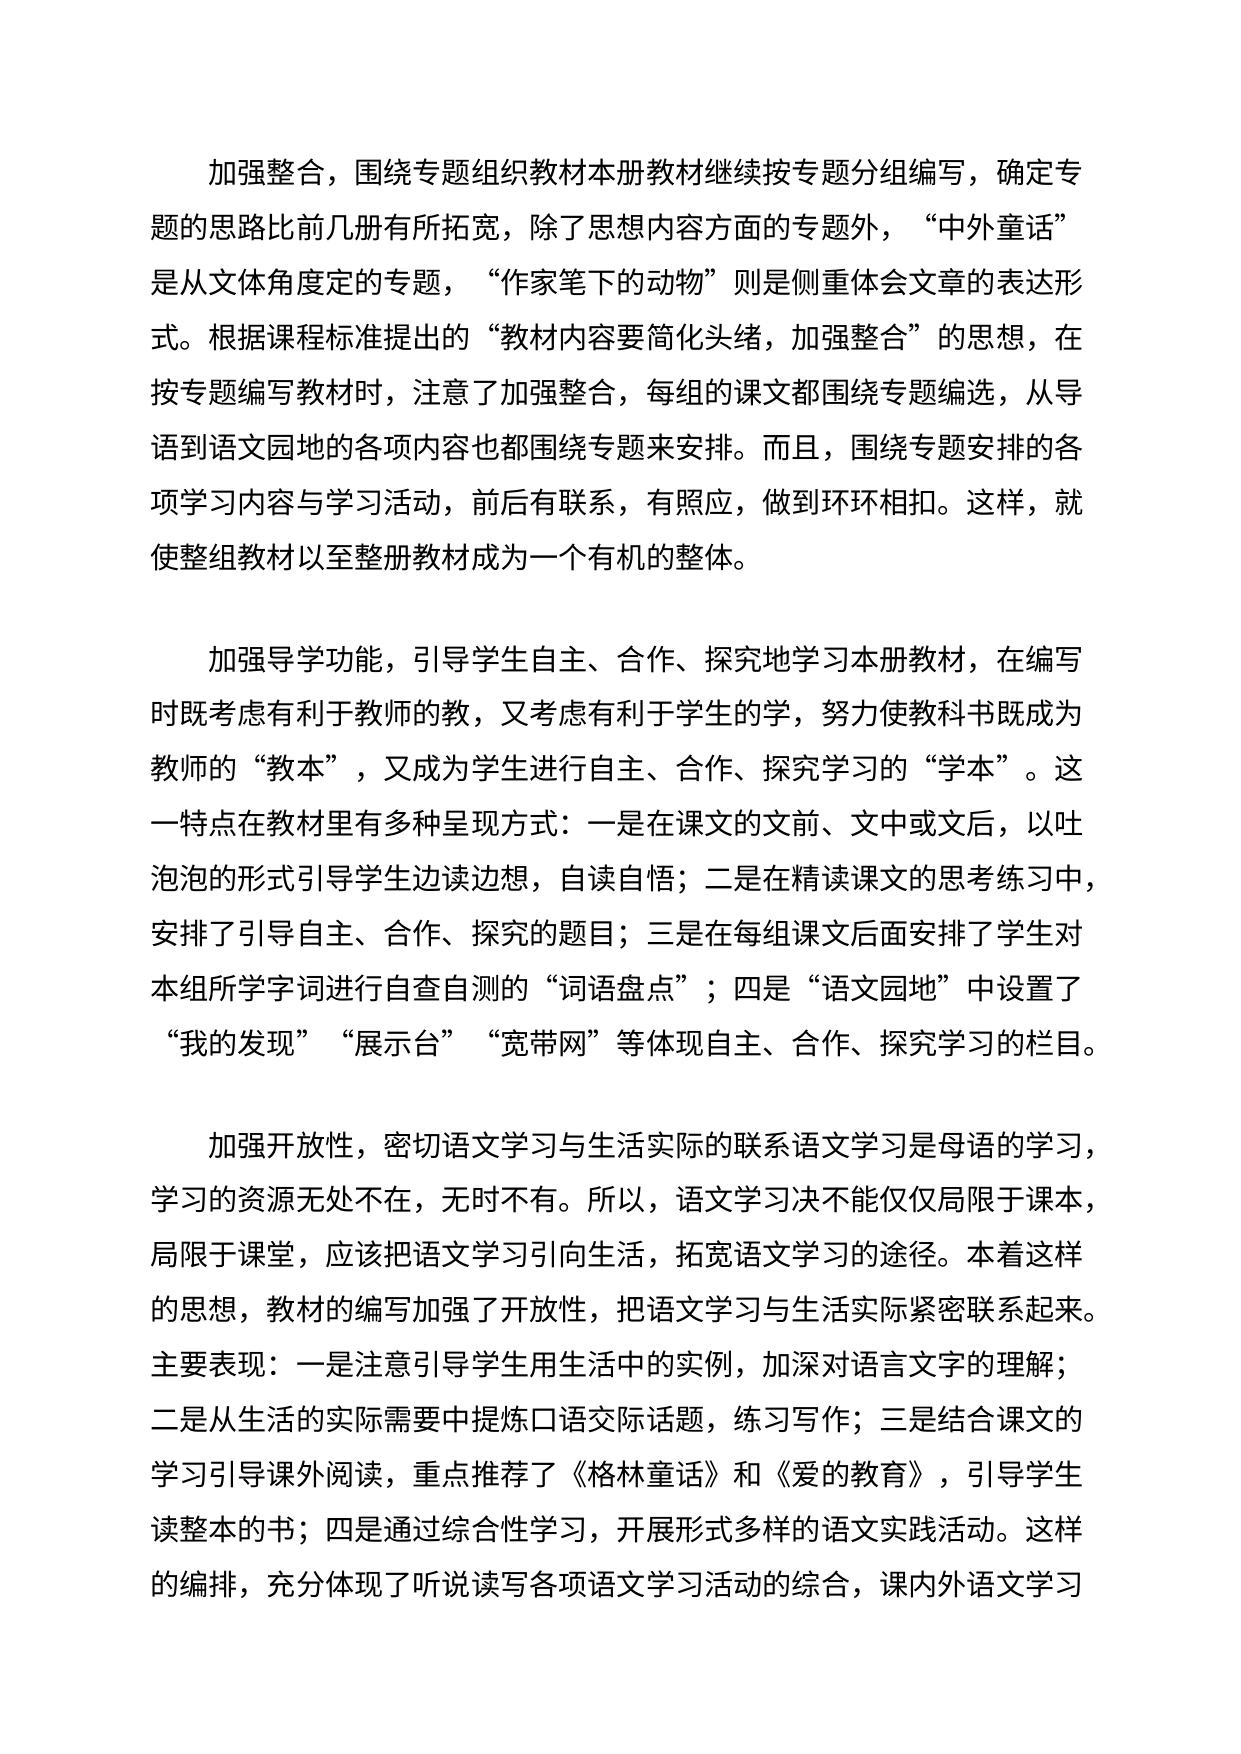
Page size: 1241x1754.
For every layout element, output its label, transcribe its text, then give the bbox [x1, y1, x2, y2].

text 加强导学功能，引导学生自主、合作、探究地学习本册教材，在编写时既考虑有利于教师的教，又考虑有利于学生的学，努力使教科书既成为教师的“教本”，又成为学生进行自主、合作、探究学习的“学本”。这一特点在教材里有多种呈现方式：一是在课文的文前、文中或文后，以吐泡泡的形式引导学生边读边想，自读自悟；二是在精读课文的思考练习中，安排了引导自主、合作、探究的题目；三是在每组课文后面安排了学生对本组所学字词进行自查自测的“词语盘点”；四是“语文园地”中设置了“我的发现”“展示台”“宽带网”等体现自主、合作、探究学习的栏目。 [150, 636, 1090, 1063]
text 加强整合，围绕专题组织教材本册教材继续按专题分组编写，确定专题的思路比前几册有所拓宽，除了思想内容方面的专题外，“中外童话”是从文体角度定的专题，“作家笔下的动物”则是侧重体会文章的表达形式。根据课程标准提出的“教材内容要简化头绪，加强整合”的思想，在按专题编写教材时，注意了加强整合，每组的课文都围绕专题编选，从导语到语文园地的各项内容也都围绕专题来安排。而且，围绕专题安排的各项学习内容与学习活动，前后有联系，有照应，做到环环相扣。这样，就使整组教材以至整册教材成为一个有机的整体。 [150, 150, 1090, 577]
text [150, 1122, 1090, 1603]
